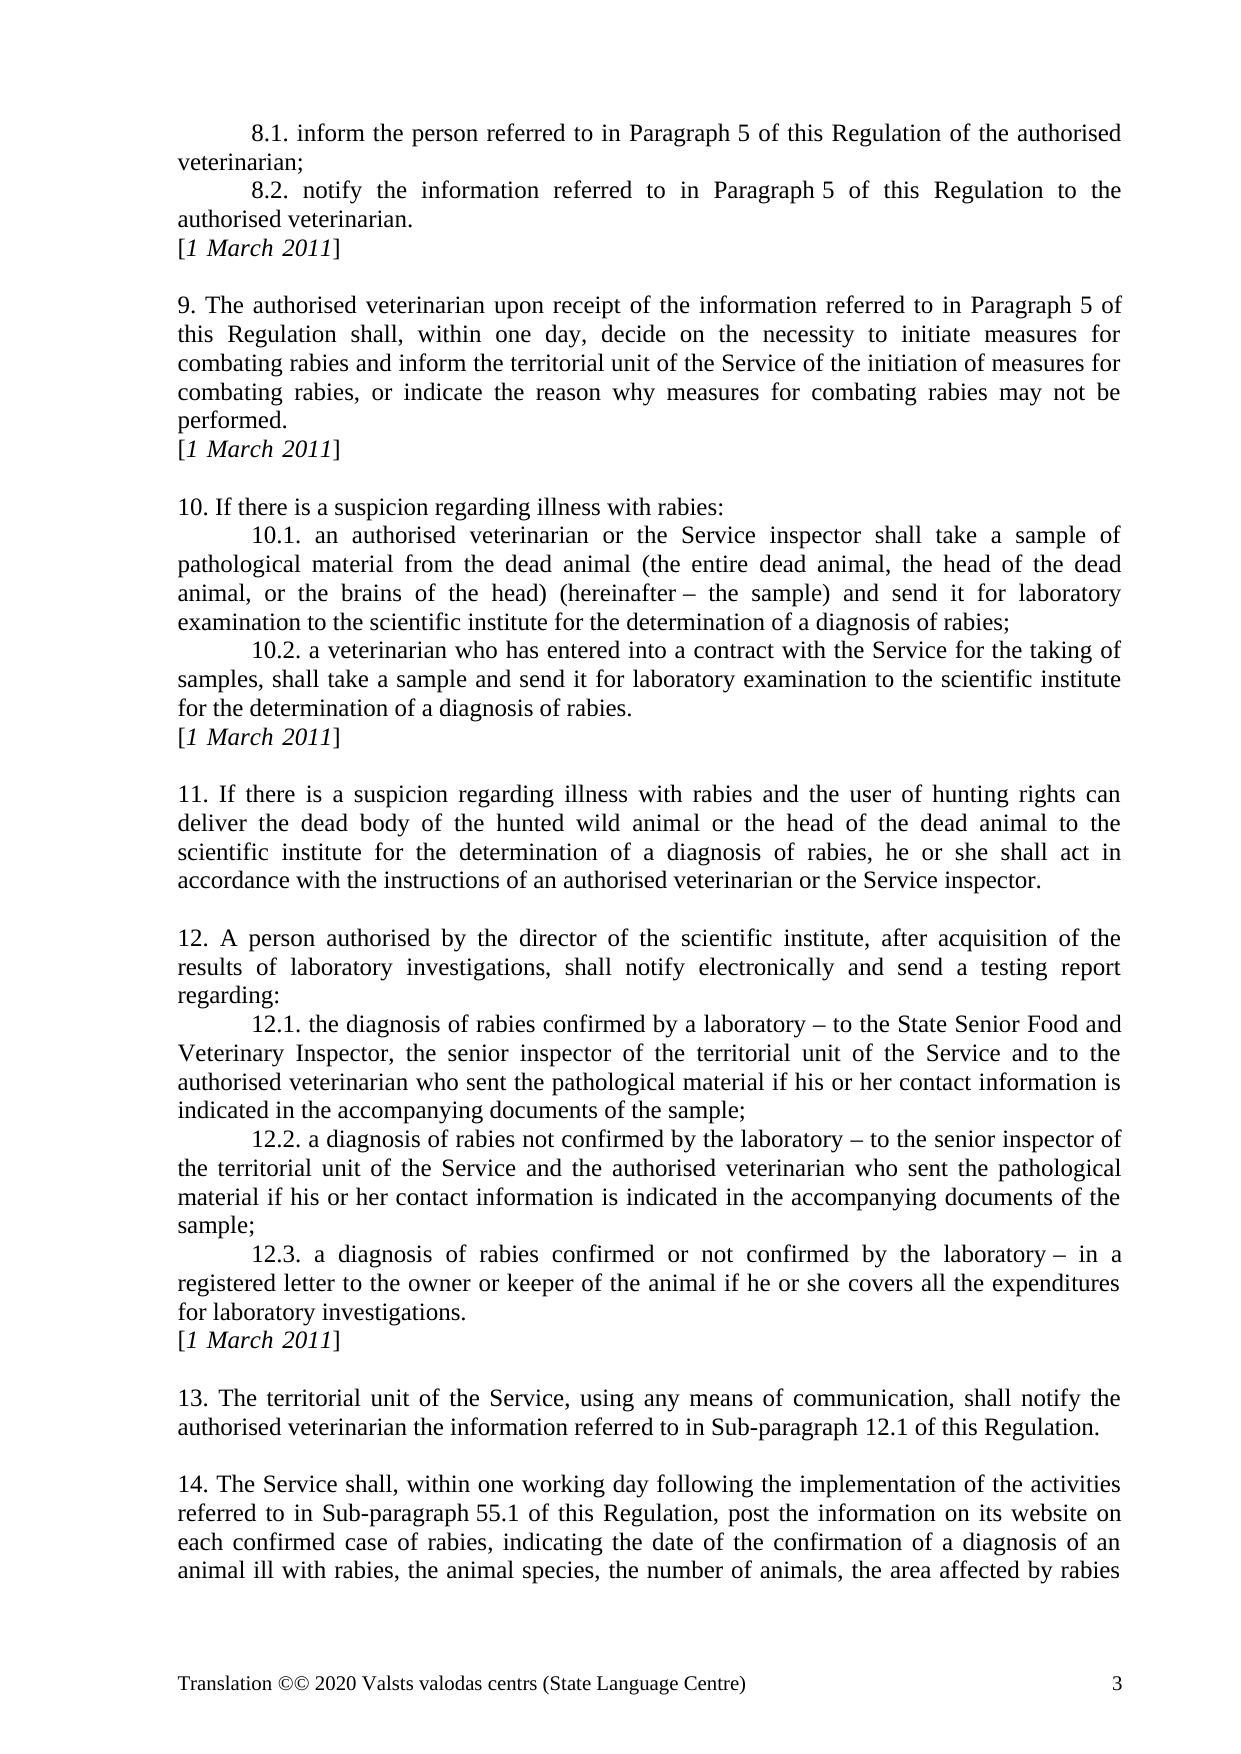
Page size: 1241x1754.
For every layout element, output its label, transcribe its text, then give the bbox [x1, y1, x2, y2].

text 12.3. a diagnosis of rabies confirmed or not confirmed by the laboratory – in a registered letter to the owner or keeper of the animal if he or she covers all the expenditures for laboratory investigations. [177, 1239, 1122, 1326]
text 8.1. inform the person referred to in Paragraph 5 of this Regulation of the authorised veterinarian; [177, 118, 1122, 176]
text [177, 1469, 1122, 1584]
text 9. The authorised veterinarian upon receipt of the information referred to in Paragraph 5 of this Regulation shall, within one day, decide on the necessity to initiate measures for combating rabies and inform the territorial unit of the Service of the initiation of measures for combating rabies, or indicate the reason why measures for combating rabies may not be performed. [177, 291, 1122, 434]
text 11. If there is a suspicion regarding illness with rabies and the user of hunting rights can deliver the dead body of the hunted wild animal or the head of the dead animal to the scientific institute for the determination of a diagnosis of rabies, he or she shall act in accordance with the instructions of an authorised veterinarian or the Service inspector. [177, 779, 1122, 894]
text 10.2. a veterinarian who has entered into a contract with the Service for the taking of samples, shall take a sample and send it for laboratory examination to the scientific institute for the determination of a diagnosis of rabies. [177, 636, 1122, 722]
text 10.1. an authorised veterinarian or the Service inspector shall take a sample of pathological material from the dead animal (the entire dead animal, the head of the dead animal, or the brains of the head) (hereinafter – the sample) and send it for laboratory examination to the scientific institute for the determination of a diagnosis of rabies; [177, 521, 1122, 636]
text 12. A person authorised by the director of the scientific institute, after acquisition of the results of laboratory investigations, shall notify electronically and send a testing report regarding: [177, 923, 1122, 1009]
text 8.2. notify the information referred to in Paragraph 5 of this Regulation to the authorised veterinarian. [177, 176, 1122, 233]
text 13. The territorial unit of the Service, using any means of communication, shall notify the authorised veterinarian the information referred to in Sub-paragraph 12.1 of this Regulation. [177, 1383, 1122, 1441]
text 12.2. a diagnosis of rabies not confirmed by the laboratory – to the senior inspector of the territorial unit of the Service and the authorised veterinarian who sent the pathological material if his or her contact information is indicated in the accompanying documents of the sample; [177, 1124, 1122, 1239]
text 12.1. the diagnosis of rabies confirmed by a laboratory – to the State Senior Food and Veterinary Inspector, the senior inspector of the territorial unit of the Service and to the authorised veterinarian who sent the pathological material if his or her contact information is indicated in the accompanying documents of the sample; [177, 1009, 1122, 1124]
text [1 March 2011] [177, 722, 1122, 751]
text 10. If there is a suspicion regarding illness with rabies: [177, 492, 1122, 521]
text [1 March 2011] [177, 434, 1122, 463]
text [1 March 2011] [177, 1326, 1122, 1354]
text [1 March 2011] [177, 233, 1122, 262]
